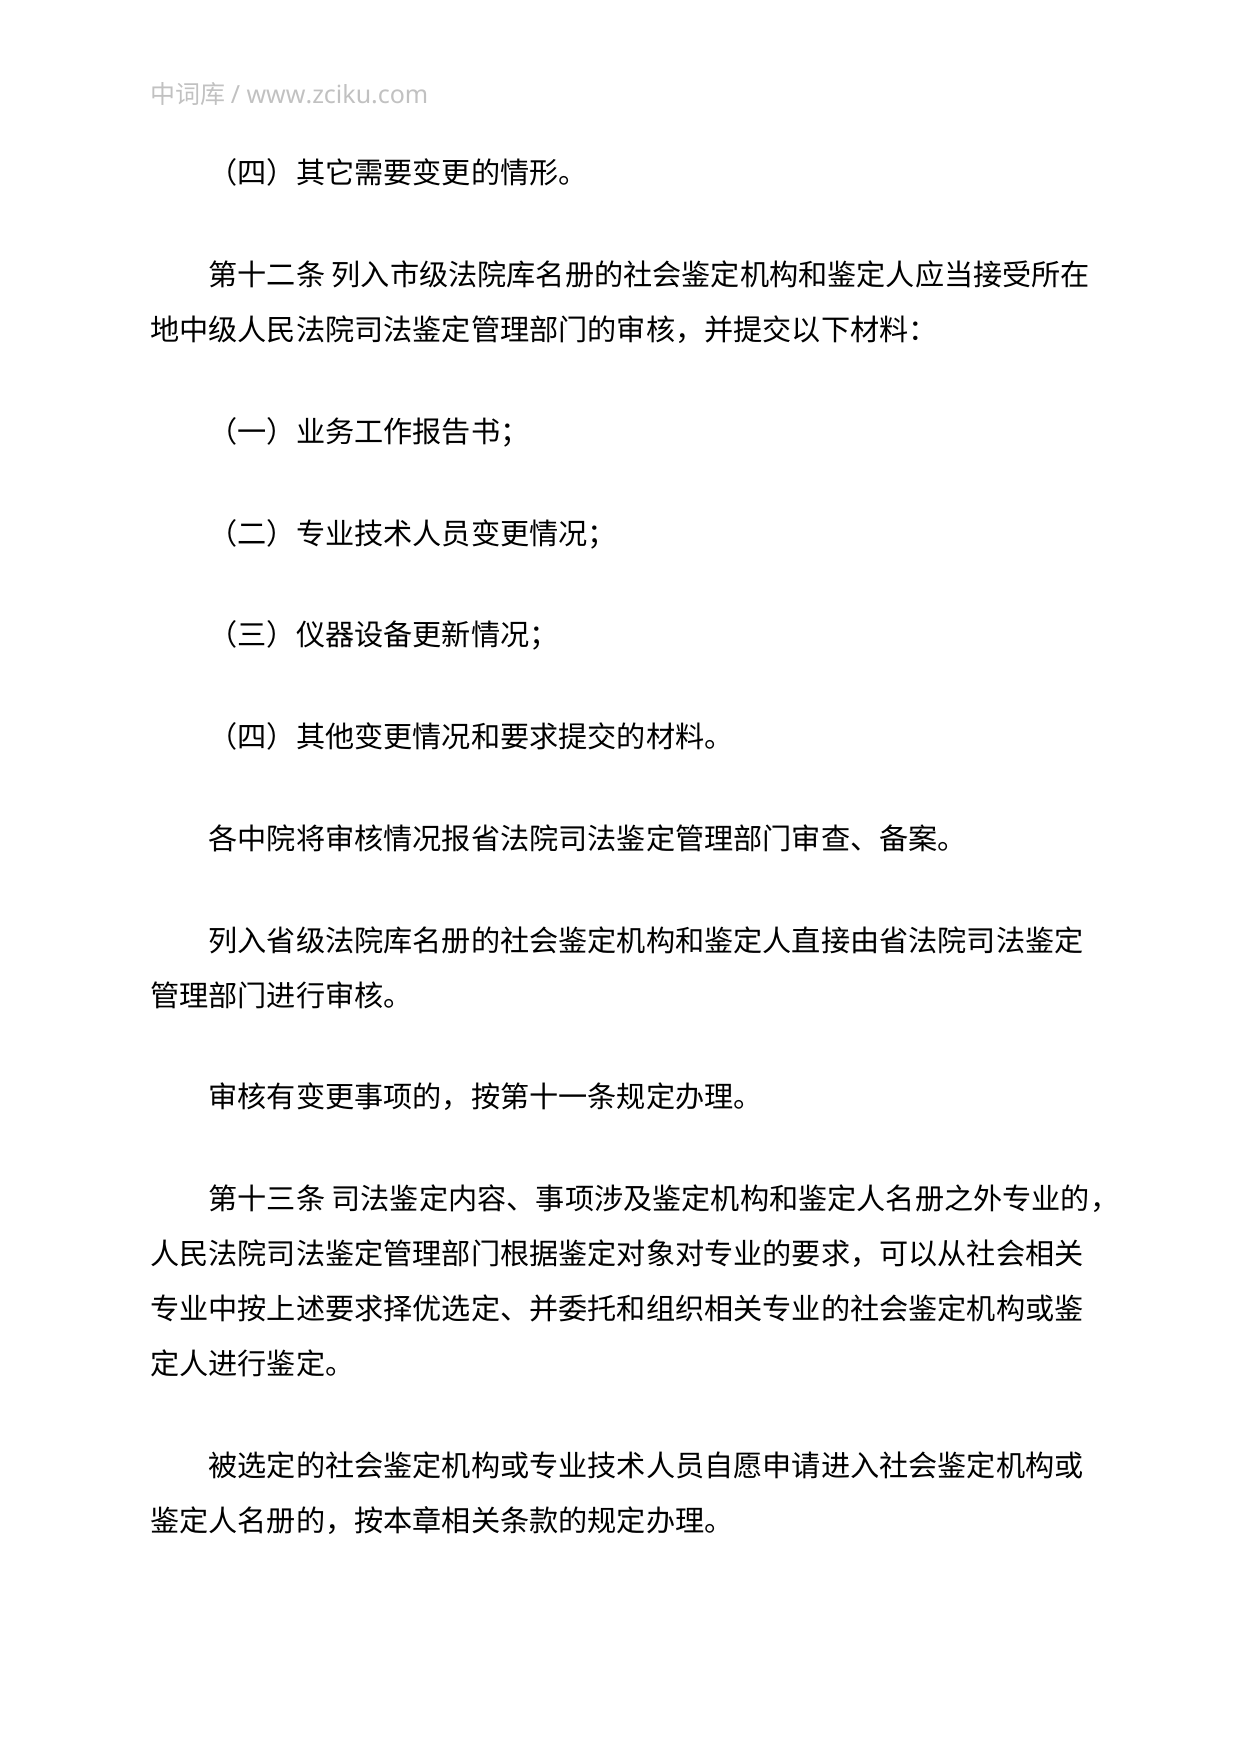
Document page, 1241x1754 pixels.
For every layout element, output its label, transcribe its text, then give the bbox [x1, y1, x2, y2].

text 被选定的社会鉴定机构或专业技术人员自愿申请进入社会鉴定机构或鉴定人名册的，按本章相关条款的规定办理。 [150, 1442, 1090, 1539]
text 各中院将审核情况报省法院司法鉴定管理部门审查、备案。 [150, 816, 1090, 858]
text 第十三条 司法鉴定内容、事项涉及鉴定机构和鉴定人名册之外专业的，人民法院司法鉴定管理部门根据鉴定对象对专业的要求，可以从社会相关专业中按上述要求择优选定、并委托和组织相关专业的社会鉴定机构或鉴定人进行鉴定。 [150, 1176, 1090, 1383]
text （一）业务工作报告书； [150, 408, 1090, 451]
text （四）其它需要变更的情形。 [150, 150, 1090, 192]
text 列入省级法院库名册的社会鉴定机构和鉴定人直接由省法院司法鉴定管理部门进行审核。 [150, 917, 1090, 1014]
text （二）专业技术人员变更情况； [150, 510, 1090, 552]
text （四）其他变更情况和要求提交的材料。 [150, 714, 1090, 756]
text 第十二条 列入市级法院库名册的社会鉴定机构和鉴定人应当接受所在地中级人民法院司法鉴定管理部门的审核，并提交以下材料： [150, 252, 1090, 349]
text （三）仪器设备更新情况； [150, 612, 1090, 654]
text 审核有变更事项的，按第十一条规定办理。 [150, 1074, 1090, 1116]
